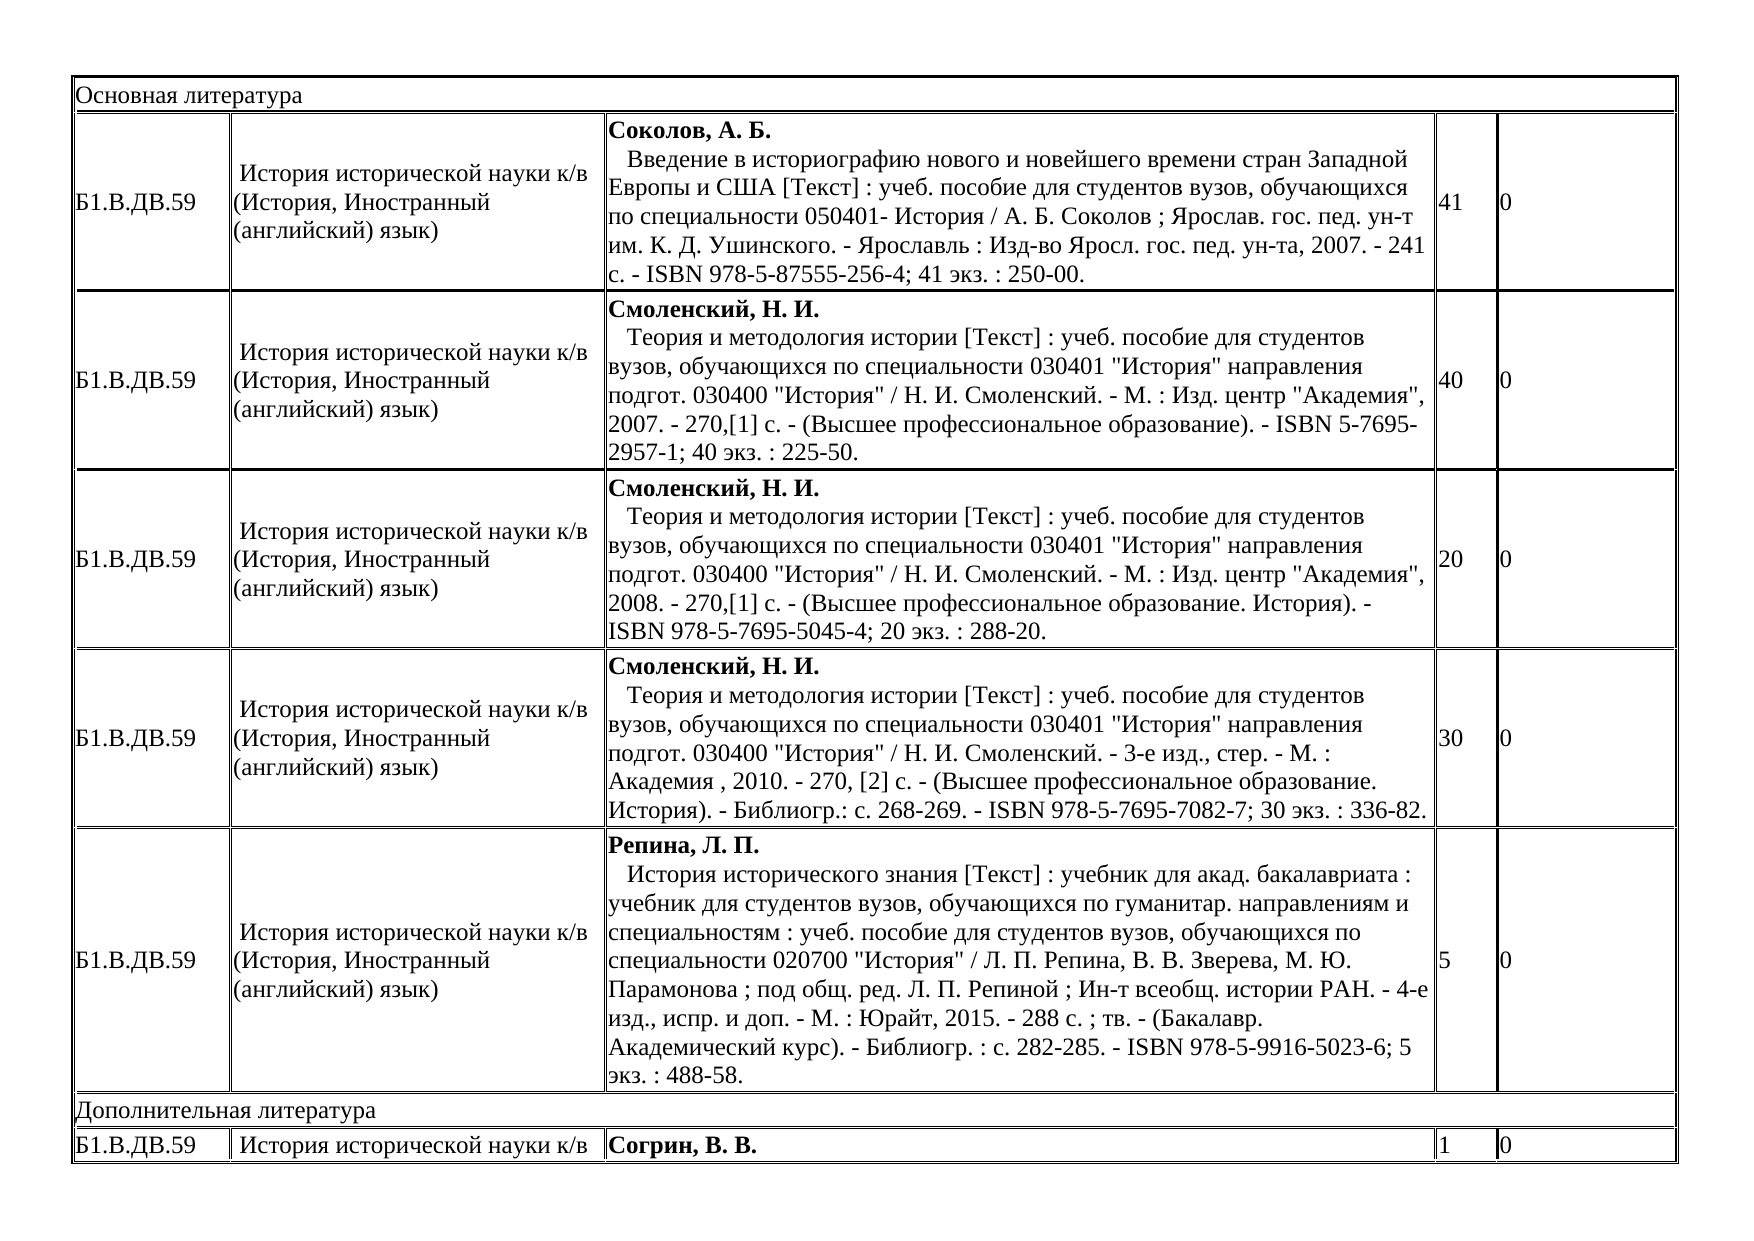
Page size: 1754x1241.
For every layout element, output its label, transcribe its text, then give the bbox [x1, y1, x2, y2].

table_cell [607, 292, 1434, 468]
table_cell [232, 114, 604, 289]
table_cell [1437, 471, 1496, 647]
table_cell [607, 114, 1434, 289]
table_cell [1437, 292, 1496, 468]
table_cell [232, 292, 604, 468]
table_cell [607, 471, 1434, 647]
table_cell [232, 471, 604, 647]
table_cell Основная литература [75, 78, 1675, 110]
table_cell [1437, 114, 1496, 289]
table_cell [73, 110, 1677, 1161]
